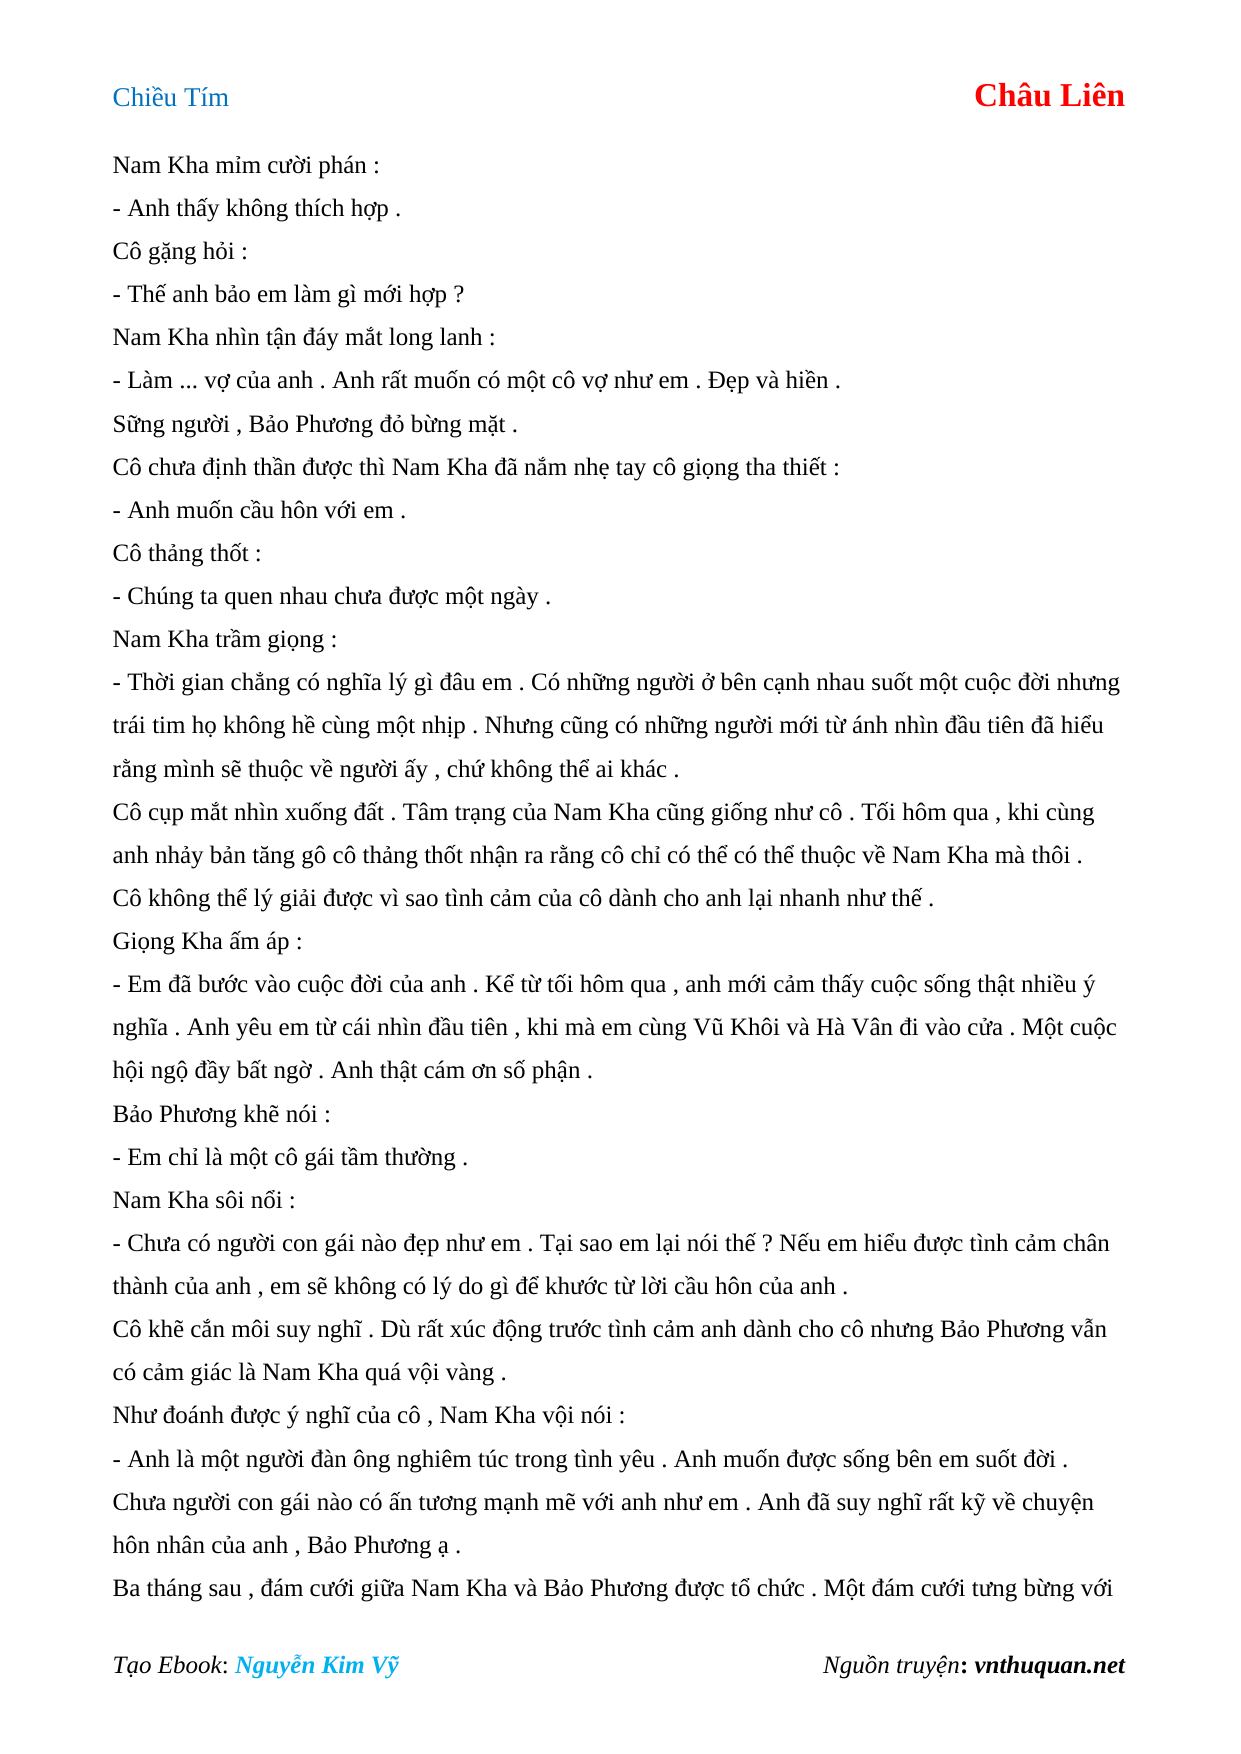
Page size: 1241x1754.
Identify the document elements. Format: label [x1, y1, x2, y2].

text [112, 150, 1128, 1602]
